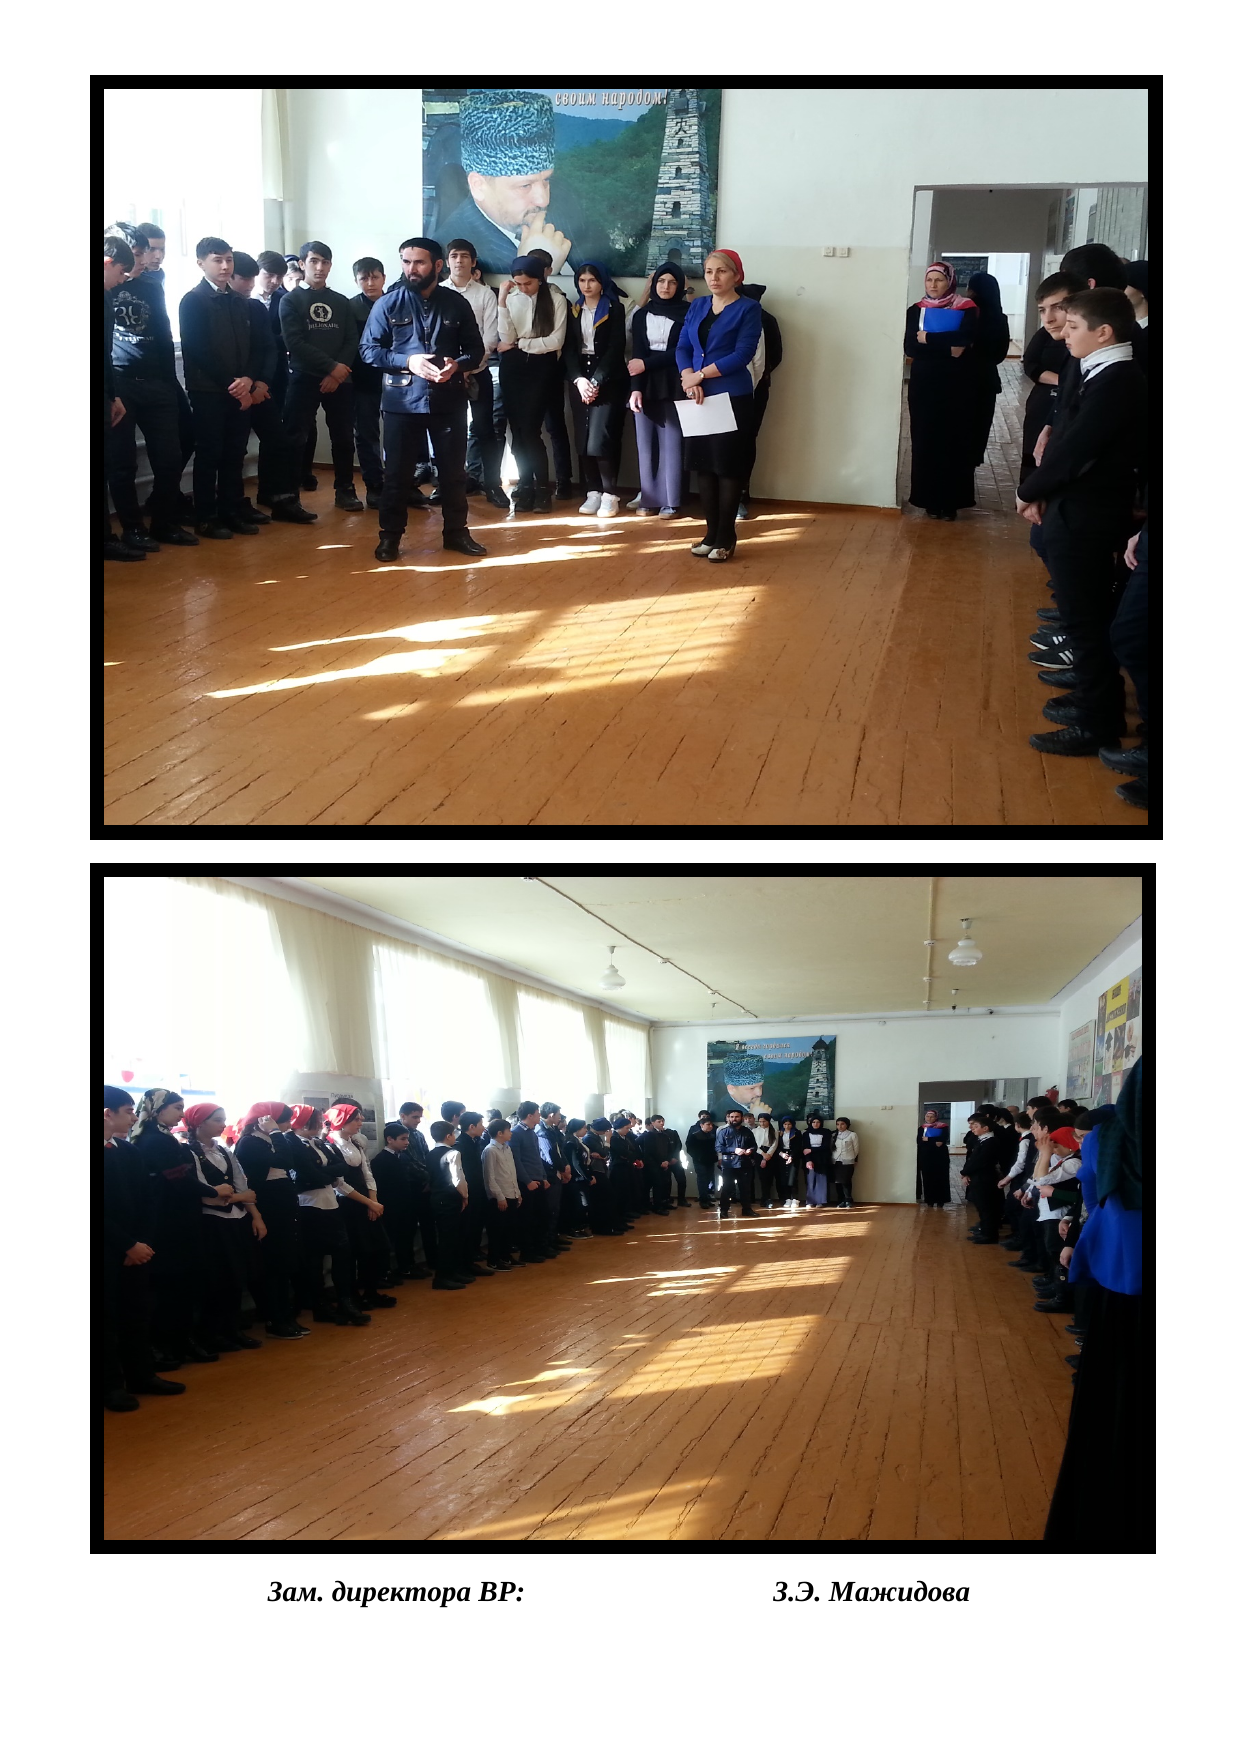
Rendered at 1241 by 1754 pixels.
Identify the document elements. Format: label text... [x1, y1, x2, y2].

picture [104, 89, 1148, 825]
picture [104, 877, 1142, 1540]
text Зам. директора ВР: З.Э. Мажидова [89, 1574, 1152, 1608]
